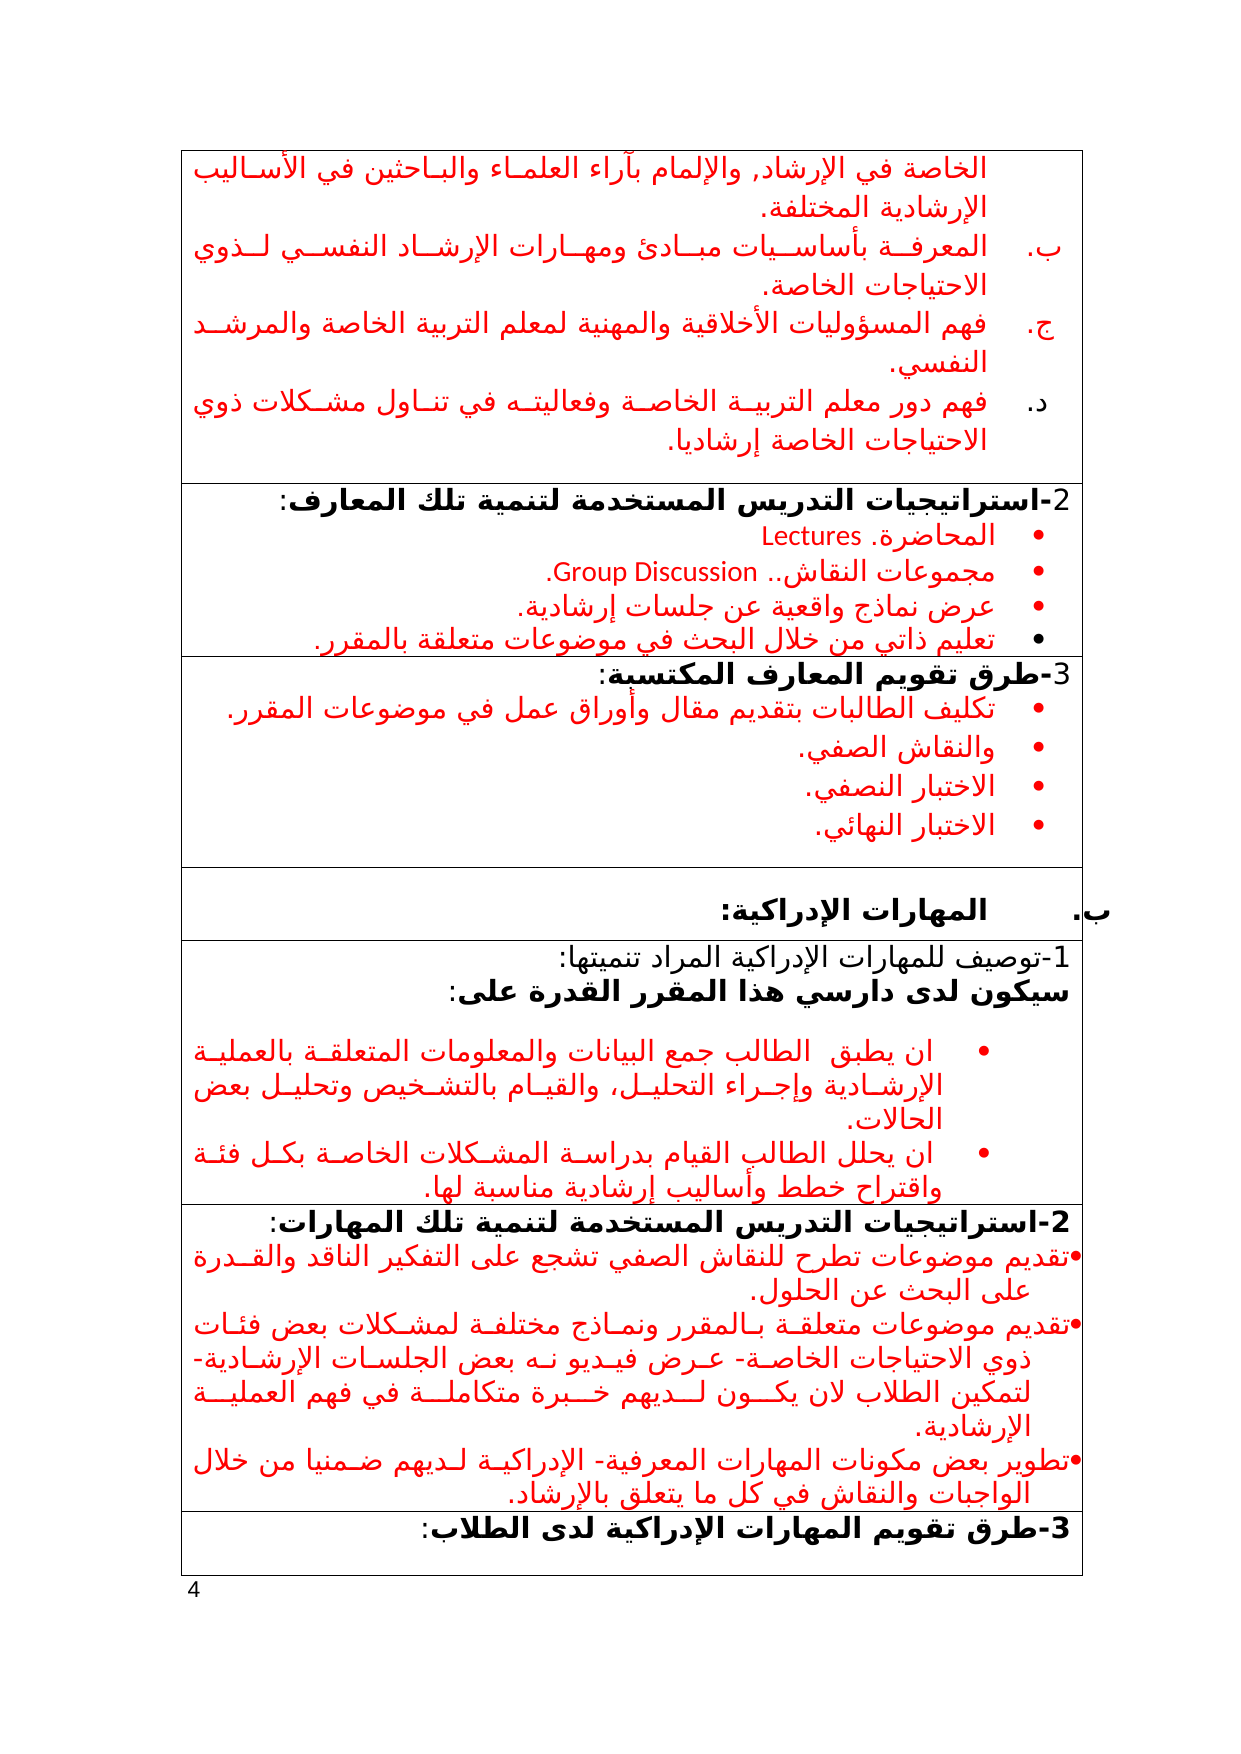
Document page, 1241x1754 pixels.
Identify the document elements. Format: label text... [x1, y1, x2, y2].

table_cell 2-استراتيجيات التدريس المستخدمة لتنمية تلك المعارف: المحاضرة. Lectures مجموعات النقاش.. Group Discussion. عرض نماذج واقعية عن جلسات إرشادية. تعليم ذاتي من خلال البحث في موضوعات متعلقة بالمقرر. [182, 484, 1082, 656]
table_cell 2-استراتيجيات التدريس المستخدمة لتنمية تلك المهارات: تقديم موضوعات تطرح للنقاش الصفي تشجع على التفكير الناقد والقدرة على البحث عن الحلول. تقديم موضوعات متعلقة بالمقرر ونماذج مختلفة لمشكلات بعض فئات ذوي الاحتياجات الخاصة- عرض فيديو نه بعض الجلسات الإرشادية- لتمكين الطلاب لان يكون لديهم خبرة متكاملة في فهم العملية الإرشادية. تطوير بعض مكونات المهارات المعرفية- الإدراكية لديهم ضمنيا من خلال الواجبات والنقاش في كل ما يتعلق بالإرشاد. [182, 1205, 1082, 1511]
table_cell 3-طرق تقويم المعارف المكتسبة: تكليف الطالبات بتقديم مقال وأوراق عمل في موضوعات المقرر. والنقاش الصفي. الاختبار النصفي. الاختبار النهائي. [182, 657, 1082, 867]
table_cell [182, 1512, 1082, 1575]
table_cell المهارات الإدراكية: [182, 868, 1082, 939]
table_cell 1-توصيف للمهارات الإدراكية المراد تنميتها: سيكون لدى دارسي هذا المقرر القدرة على: ان يطبق الطالب جمع البيانات والمعلومات المتعلقة بالعملية الإرشادية وإجراء التحليل، والقيام بالتشخيص وتحليل بعض الحالات. ان يحلل الطالب القيام بدراسة المشكلات الخاصة بكل فئة واقتراح خطط وأساليب إرشادية مناسبة لها. [182, 941, 1082, 1204]
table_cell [182, 151, 1082, 482]
